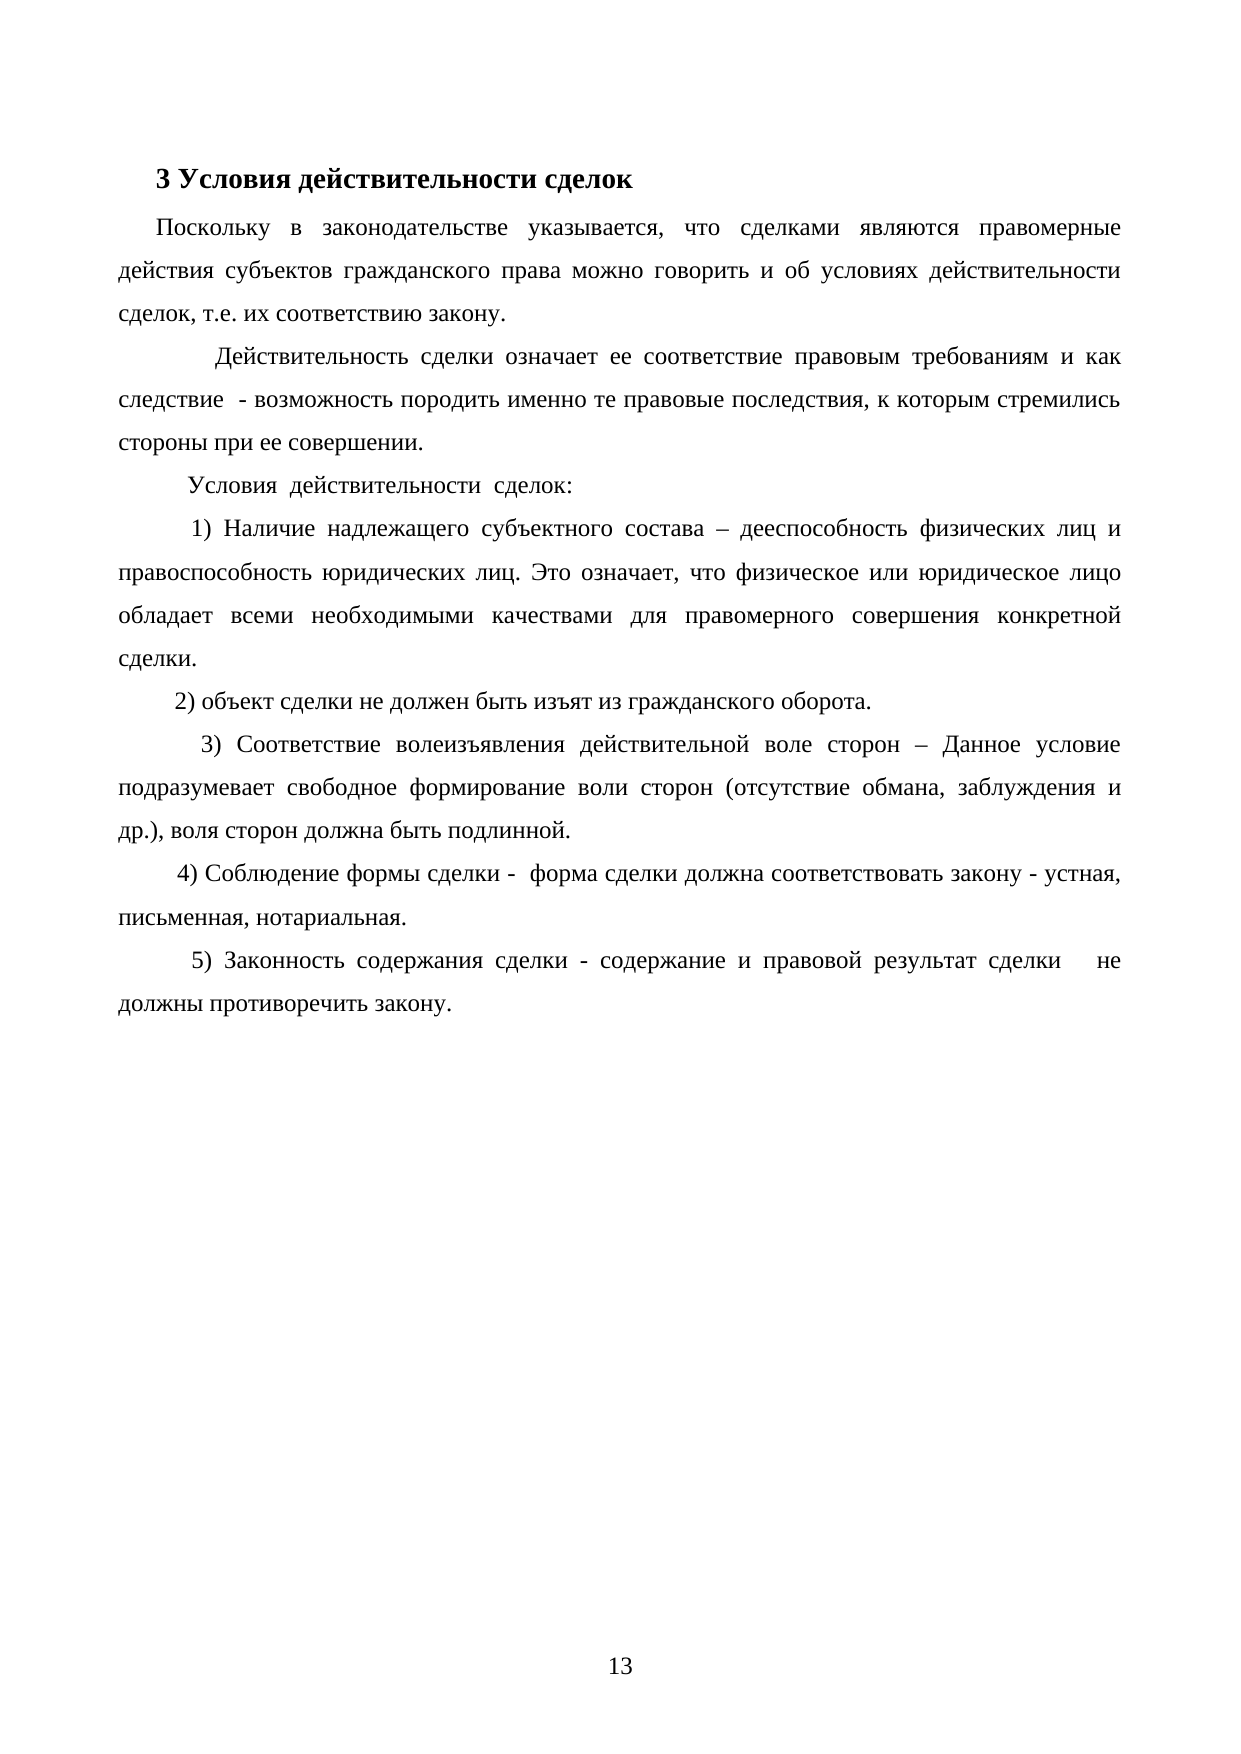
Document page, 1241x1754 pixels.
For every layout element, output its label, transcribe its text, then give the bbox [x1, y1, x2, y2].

text 2) объект сделки не должен быть изъят из гражданского оборота. [118, 686, 1122, 715]
text Условия действительности сделок: [118, 470, 1122, 499]
text 3) Соответствие волеизъявления действительной воле сторон – Данное условие подразумевает свободное формирование воли сторон (отсутствие обмана, заблуждения и др.), воля сторон должна быть подлинной. [118, 729, 1122, 844]
text 4) Соблюдение формы сделки - форма сделки должна соответствовать закону - устная, письменная, нотариальная. [118, 858, 1122, 930]
text 1) Наличие надлежащего субъектного состава – дееспособность физических лиц и правоспособность юридических лиц. Это означает, что физическое или юридическое лицо обладает всеми необходимыми качествами для правомерного совершения конкретной сделки. [118, 513, 1122, 672]
text 5) Законность содержания сделки - содержание и правовой результат сделки не должны противоречить закону. [118, 945, 1122, 1017]
text Поскольку в законодательстве указывается, что сделками являются правомерные действия субъектов гражданского права можно говорить и об условиях действительности сделок, т.е. их соответствию закону. [118, 212, 1122, 327]
text 3 Условия действительности сделок [118, 161, 1122, 195]
text Действительность сделки означает ее соответствие правовым требованиям и как следствие - возможность породить именно те правовые последствия, к которым стремились стороны при ее совершении. [118, 341, 1122, 456]
